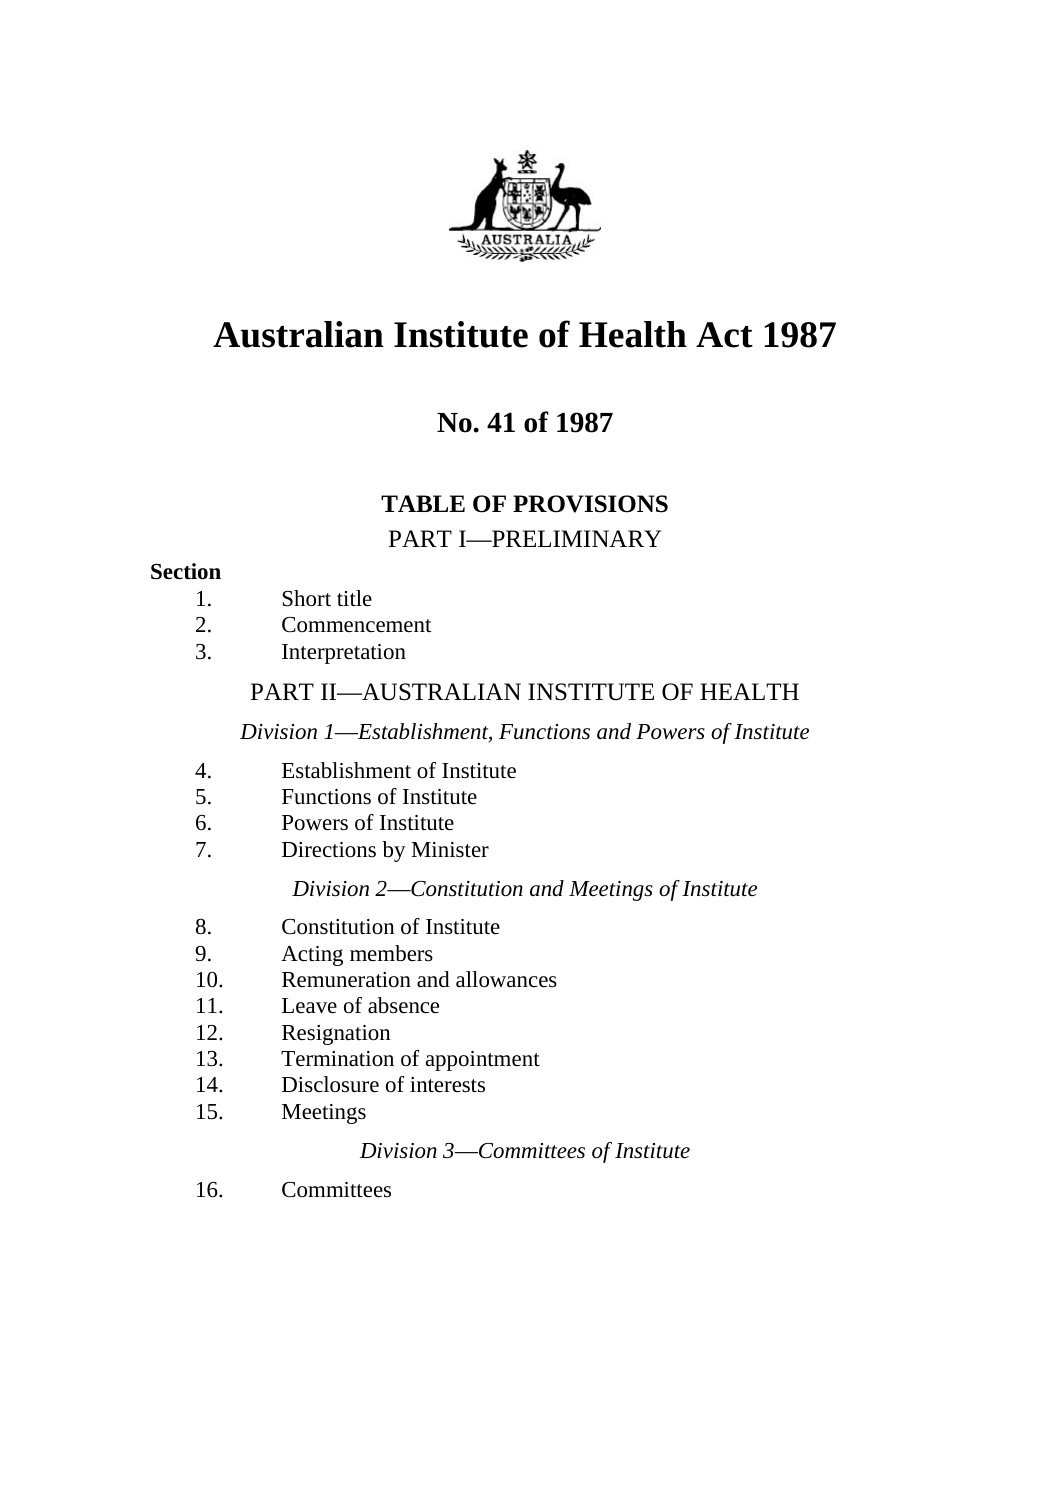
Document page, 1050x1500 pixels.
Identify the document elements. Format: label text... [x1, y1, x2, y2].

text 13. Termination of appointment [195, 1045, 900, 1072]
text 12. Resignation [195, 1019, 900, 1045]
text 1. Short title [195, 585, 900, 611]
text 5. Functions of Institute [195, 783, 900, 809]
text Australian Institute of Health Act 1987 [150, 312, 900, 355]
text PART I—PRELIMINARY [150, 524, 900, 552]
text 3. Interpretation [195, 638, 900, 664]
text TABLE OF PROVISIONS [150, 489, 900, 517]
text 10. Remuneration and allowances [195, 966, 900, 992]
text Division 2—Constitution and Meetings of Institute [150, 874, 900, 901]
text 9. Acting members [195, 940, 900, 966]
text 6. Powers of Institute [195, 809, 900, 836]
text 15. Meetings [195, 1098, 900, 1124]
text 4. Establishment of Institute [195, 757, 900, 783]
text 8. Constitution of Institute [195, 913, 900, 940]
text 2. Commencement [195, 611, 900, 638]
text No. 41 of 1987 [150, 405, 900, 439]
text PART II—AUSTRALIAN INSTITUTE OF HEALTH [150, 677, 900, 705]
text 16. Committees [195, 1176, 900, 1202]
picture [449, 150, 602, 262]
text Division 1—Establishment, Functions and Powers of Institute [150, 718, 900, 744]
text Division 3—Committees of Institute [150, 1137, 900, 1163]
text Section [150, 559, 900, 585]
text 7. Directions by Minister [195, 836, 900, 862]
text 14. Disclosure of interests [195, 1072, 900, 1098]
text 11. Leave of absence [195, 992, 900, 1019]
